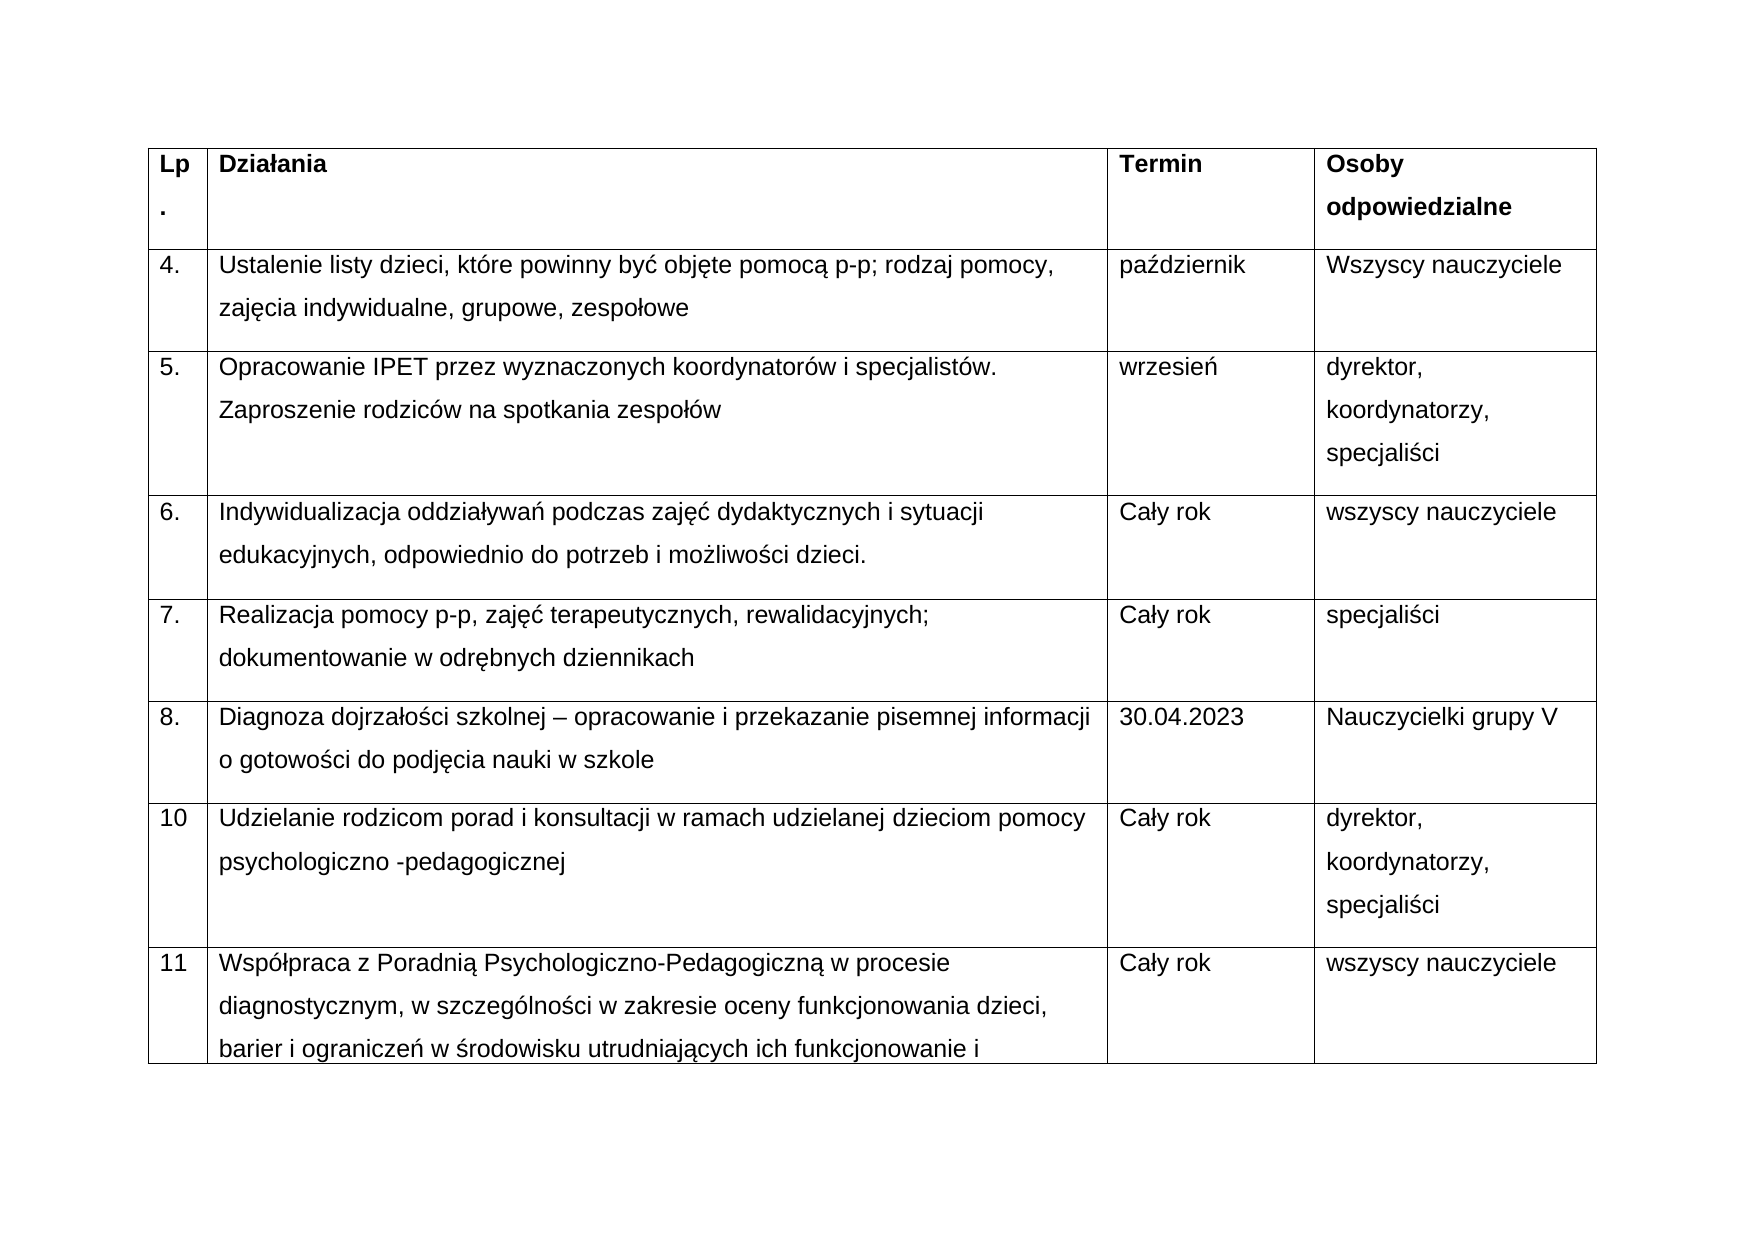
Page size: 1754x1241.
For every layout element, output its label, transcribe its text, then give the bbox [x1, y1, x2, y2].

table_cell Cały rok [1108, 948, 1314, 1063]
table_cell 30.04.2023 [1108, 702, 1314, 802]
table_cell Cały rok [1108, 496, 1314, 599]
table_header Działania [208, 149, 1107, 249]
table_cell Opracowanie IPET przez wyznaczonych koordynatorów i specjalistów. Zaproszenie rodziców na spotkania zespołów [208, 352, 1107, 495]
table_cell 8. [149, 702, 207, 802]
table_cell Realizacja pomocy p-p, zajęć terapeutycznych, rewalidacyjnych; dokumentowanie w odrębnych dziennikach [208, 600, 1107, 701]
table_cell Udzielanie rodzicom porad i konsultacji w ramach udzielanej dzieciom pomocy psychologiczno -pedagogicznej [208, 804, 1107, 947]
table_cell 11 [149, 948, 207, 1063]
table_cell październik [1108, 250, 1314, 351]
table_header Lp. [149, 149, 207, 249]
table_cell Ustalenie listy dzieci, które powinny być objęte pomocą p-p; rodzaj pomocy, zajęcia indywidualne, grupowe, zespołowe [208, 250, 1107, 351]
table_header Termin [1108, 149, 1314, 249]
table_cell 5. [149, 352, 207, 495]
table_cell wrzesień [1108, 352, 1314, 495]
table_cell wszyscy nauczyciele [1315, 948, 1596, 1063]
table_cell Wszyscy nauczyciele [1315, 250, 1596, 351]
table_cell 6. [149, 496, 207, 599]
table_cell 7. [149, 600, 207, 701]
table_cell Indywidualizacja oddziaływań podczas zajęć dydaktycznych i sytuacji edukacyjnych, odpowiednio do potrzeb i możliwości dzieci. [208, 496, 1107, 599]
table_cell dyrektor, koordynatorzy, specjaliści [1315, 804, 1596, 947]
table_cell Cały rok [1108, 804, 1314, 947]
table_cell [208, 948, 1107, 1063]
table_cell Nauczycielki grupy V [1315, 702, 1596, 802]
table_cell dyrektor, koordynatorzy, specjaliści [1315, 352, 1596, 495]
table_cell wszyscy nauczyciele [1315, 496, 1596, 599]
table_cell 10 [149, 804, 207, 947]
table_cell Cały rok [1108, 600, 1314, 701]
table_header Osoby odpowiedzialne [1315, 149, 1596, 249]
table_cell 4. [149, 250, 207, 351]
table_cell specjaliści [1315, 600, 1596, 701]
table_cell Diagnoza dojrzałości szkolnej – opracowanie i przekazanie pisemnej informacji o gotowości do podjęcia nauki w szkole [208, 702, 1107, 802]
